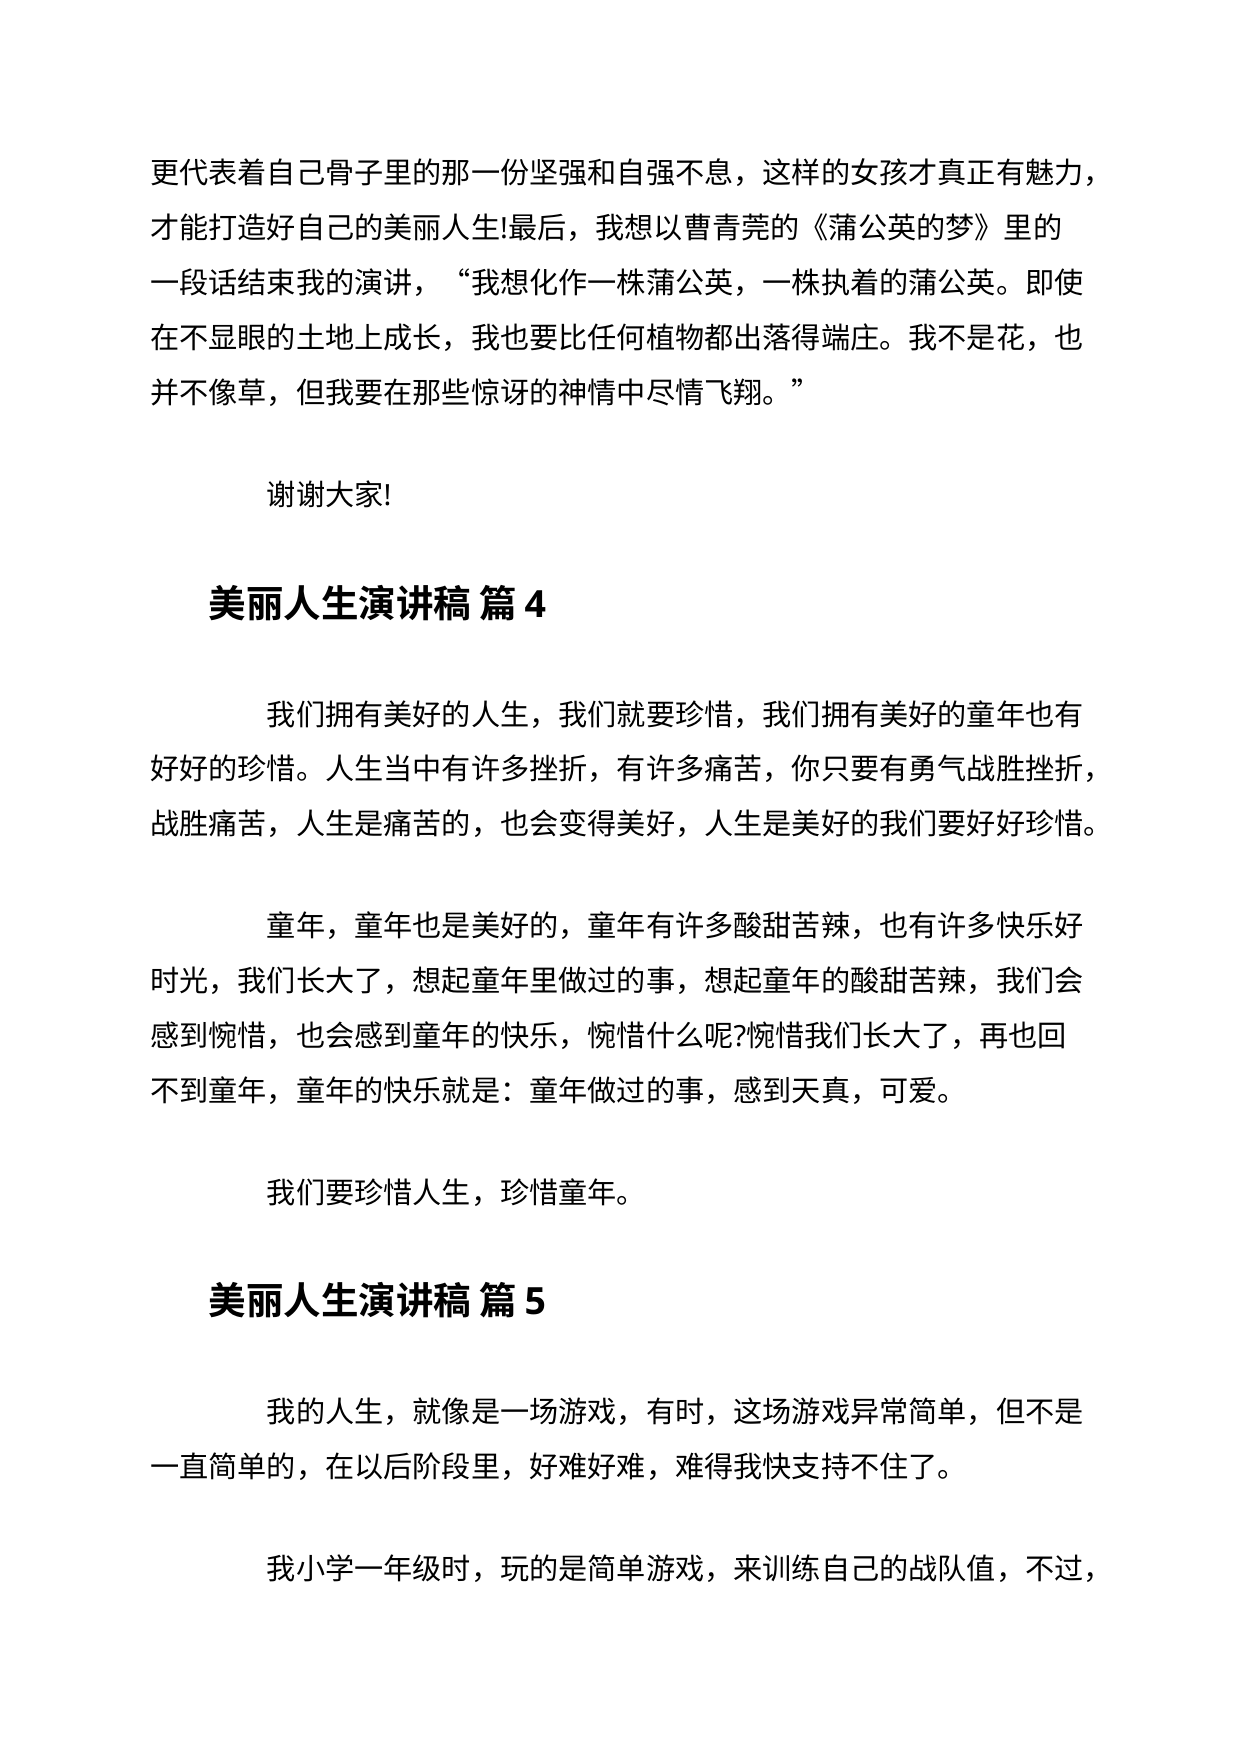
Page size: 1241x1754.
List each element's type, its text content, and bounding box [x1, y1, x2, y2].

text 我们要珍惜人生，珍惜童年。 [150, 1169, 1090, 1211]
text 美丽人生演讲稿 篇4 [150, 573, 1090, 628]
text 童年，童年也是美好的，童年有许多酸甜苦辣，也有许多快乐好时光，我们长大了，想起童年里做过的事，想起童年的酸甜苦辣，我们会感到惋惜，也会感到童年的快乐，惋惜什么呢?惋惜我们长大了，再也回不到童年，童年的快乐就是：童年做过的事，感到天真，可爱。 [150, 903, 1090, 1110]
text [150, 150, 1090, 412]
text 我的人生，就像是一场游戏，有时，这场游戏异常简单，但不是一直简单的，在以后阶段里，好难好难，难得我快支持不住了。 [150, 1388, 1090, 1486]
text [150, 1545, 1090, 1587]
text 我们拥有美好的人生，我们就要珍惜，我们拥有美好的童年也有好好的珍惜。人生当中有许多挫折，有许多痛苦，你只要有勇气战胜挫折，战胜痛苦，人生是痛苦的，也会变得美好，人生是美好的我们要好好珍惜。 [150, 691, 1090, 843]
text 美丽人生演讲稿 篇5 [150, 1271, 1090, 1325]
text 谢谢大家! [150, 471, 1090, 514]
